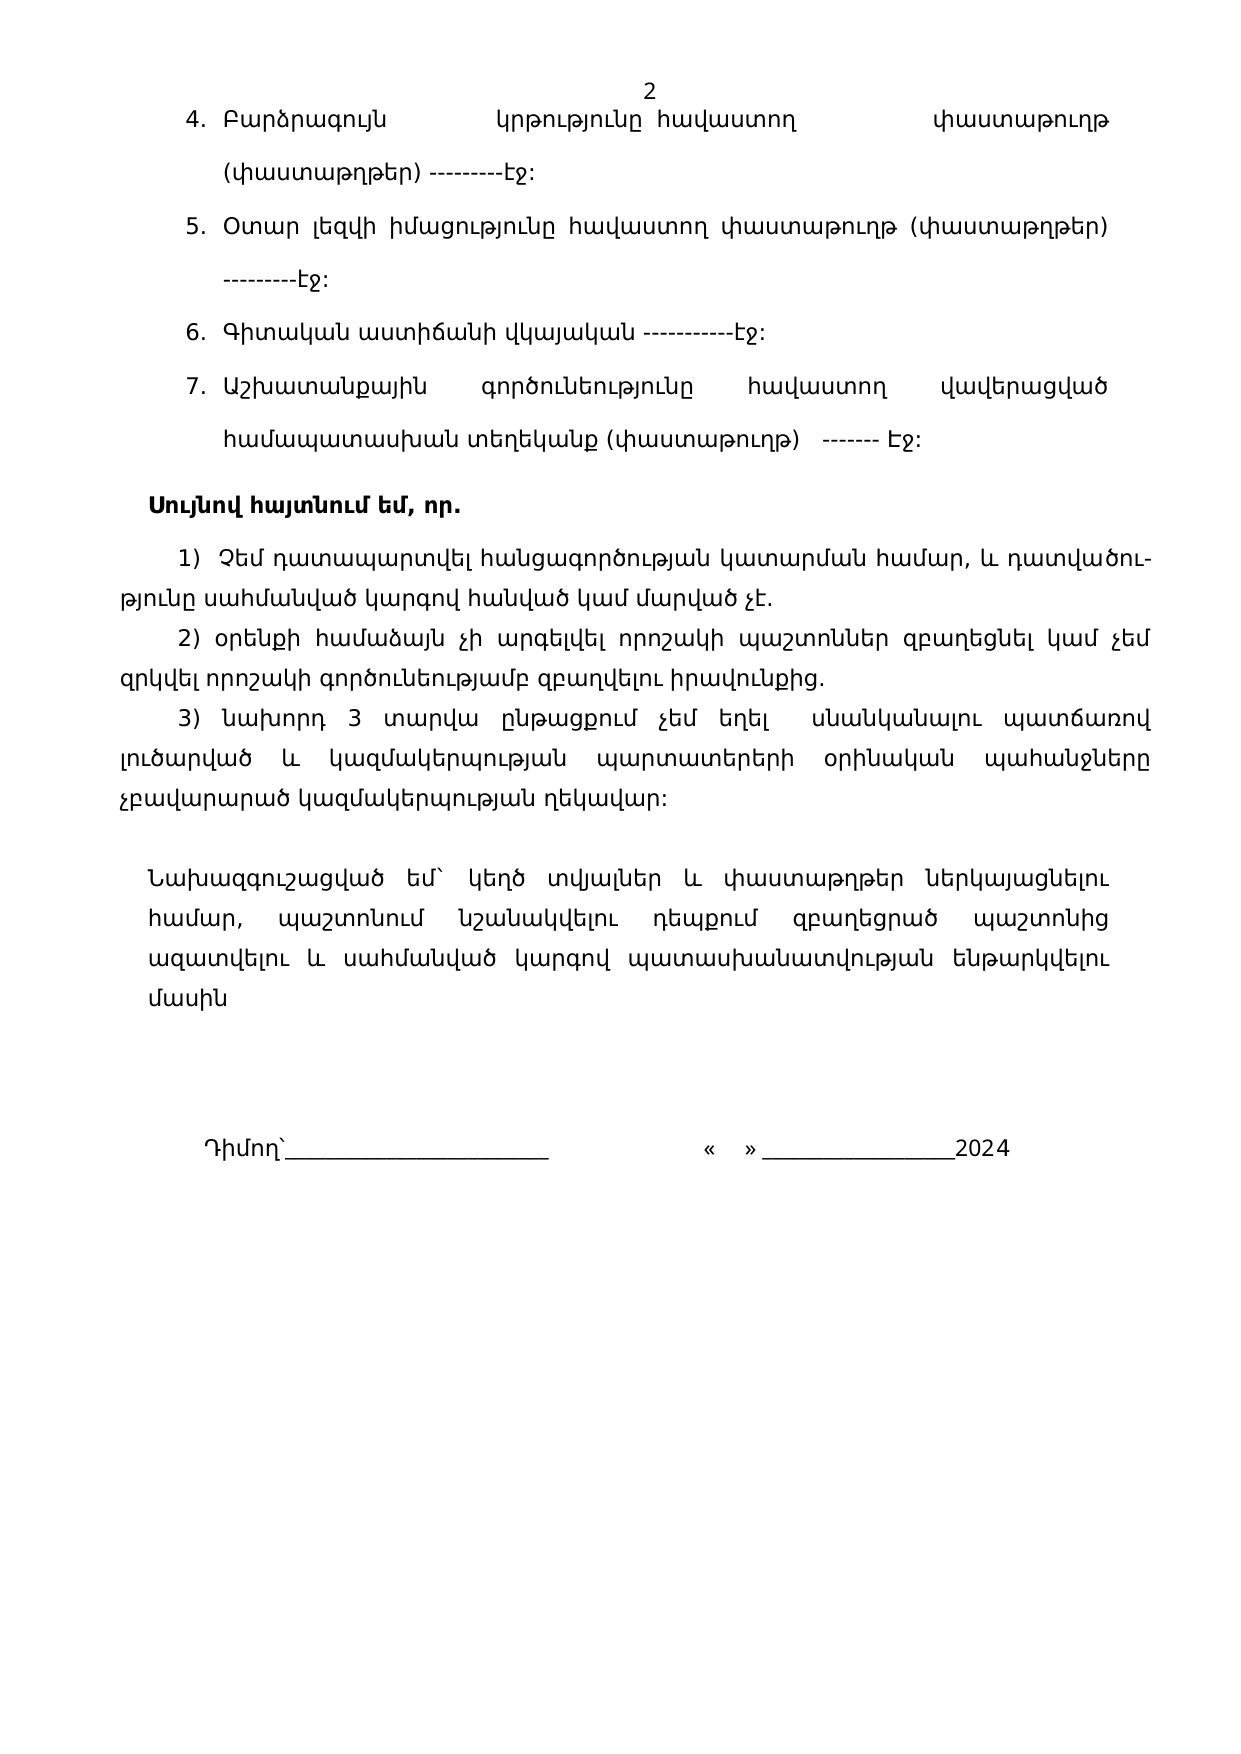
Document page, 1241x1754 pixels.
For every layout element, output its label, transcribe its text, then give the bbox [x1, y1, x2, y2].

list Օտար լեզվի իմացությունը հավաստող փաստաթուղթ (փաստաթղթեր) ---------էջ: [185, 213, 1109, 293]
list Բարձրագույն կրթությունը հավաստող փաստաթուղթ (փաստաթղթեր) ---------էջ: [185, 106, 1109, 186]
text Սույնով հայտնում եմ, որ. [148, 492, 1109, 519]
text 2) օրենքի համաձայն չի արգելվել որոշակի պաշտոններ զբաղեցնել կամ չեմ զրկվել որոշակի գործունեությամբ զբաղվելու իրավունքից. [119, 625, 1152, 692]
list Գիտական աստիճանի վկայական -----------էջ: [185, 319, 1109, 346]
text Դիմող՝__________________________ « » ___________________2024 [204, 1132, 1109, 1163]
list Աշխատանքային գործունեությունը հավաստող վավերացված համապատասխան տեղեկանք (փաստաթուղթ) ------- Էջ: [185, 373, 1109, 453]
text 1) Չեմ դատապարտվել հանցագործության կատարման համար, և դատվածությունը սահմանված կարգով հանված կամ մարված չէ. [119, 545, 1152, 612]
text Նախազգուշացված եմ` կեղծ տվյալներ և փաստաթղթեր ներկայացնելու համար, պաշտոնում նշանակվելու դեպքում զբաղեցրած պաշտոնից ազատվելու և սահմանված կարգով պատասխանատվության ենթարկվելու մասին [148, 865, 1109, 1012]
text 3) նախորդ 3 տարվա ընթացքում չեմ եղել սնանկանալու պատճառով լուծարված և կազմակերպության պարտատերերի օրինական պահանջները չբավարարած կազմակերպության ղեկավար: [119, 705, 1152, 812]
